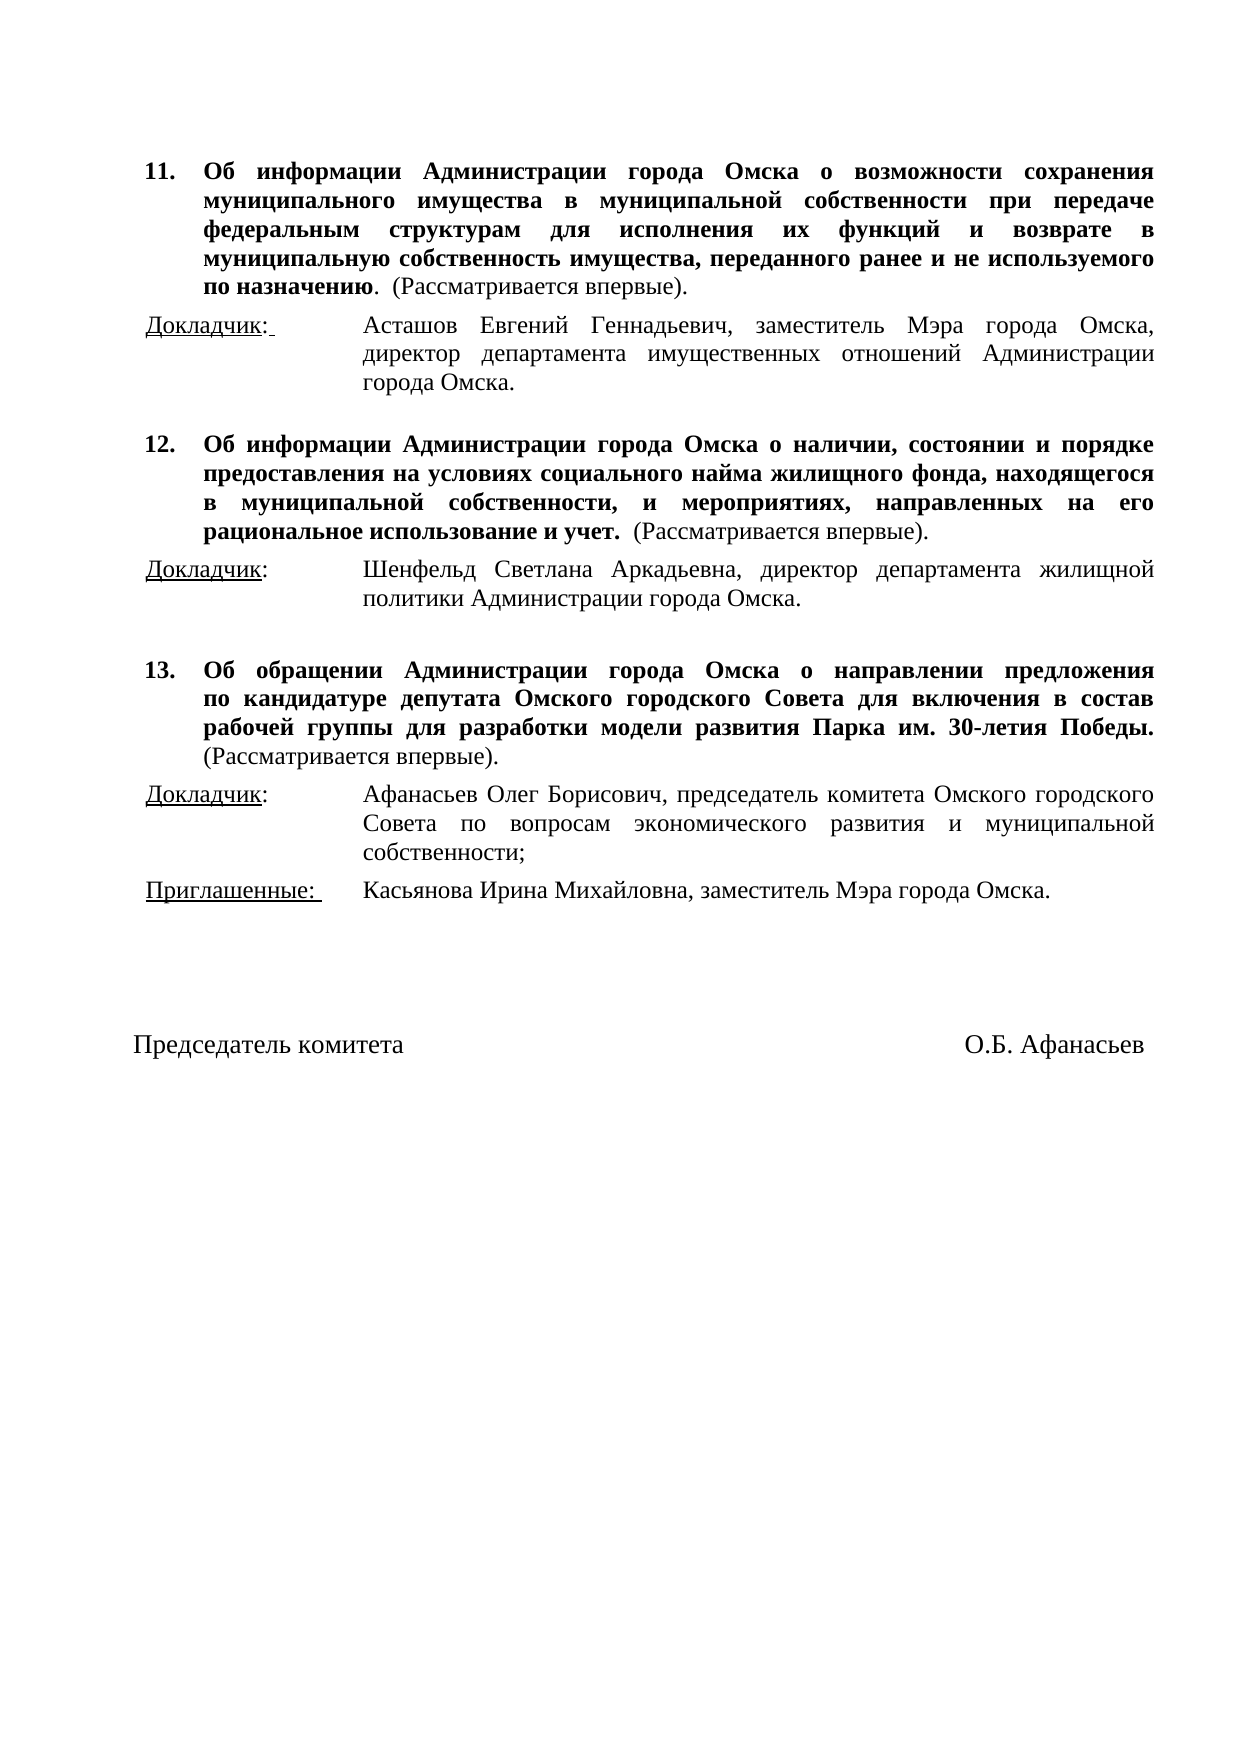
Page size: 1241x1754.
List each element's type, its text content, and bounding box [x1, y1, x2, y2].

table_header Об информации Администрации города Омска о возможности сохранения муниципального имущества в муниципальной собственности при передаче федеральным структурам для исполнения их функций и возврате в муниципальную собственность имущества, переданного ранее и не используемого по назначению. (Рассматривается впервые). [192, 156, 1167, 310]
table_cell Докладчик: [133, 779, 351, 875]
table_header Об информации Администрации города Омска о наличии, состоянии и порядке предоставления на условиях социального найма жилищного фонда, находящегося в муниципальной собственности, и мероприятиях, направленных на его рациональное использование и учет. (Рассматривается впервые). [192, 430, 1167, 554]
table_cell Асташов Евгений Геннадьевич, заместитель Мэра города Омска, директор департамента имущественных отношений Администрации города Омска. [351, 310, 1167, 396]
table_cell Докладчик: [133, 554, 351, 612]
table_cell Касьянова Ирина Михайловна, заместитель Мэра города Омска. [351, 875, 1167, 904]
table_cell Докладчик: [133, 310, 351, 396]
text Председатель комитета О.Б. Афанасьев [133, 1028, 1152, 1060]
table_header 12. [133, 430, 192, 554]
table_header 13. [133, 655, 192, 779]
table_cell Шенфельд Светлана Аркадьевна, директор департамента жилищной политики Администрации города Омска. [351, 554, 1167, 612]
table_header Об обращении Администрации города Омска о направлении предложения по кандидатуре депутата Омского городского Совета для включения в состав рабочей группы для разработки модели развития Парка им. 30-летия Победы. (Рассматривается впервые). [192, 655, 1167, 779]
table_cell Приглашенные: [133, 875, 351, 904]
table_cell Афанасьев Олег Борисович, председатель комитета Омского городского Совета по вопросам экономического развития и муниципальной собственности; [351, 779, 1167, 875]
table_header 11. [133, 156, 192, 310]
